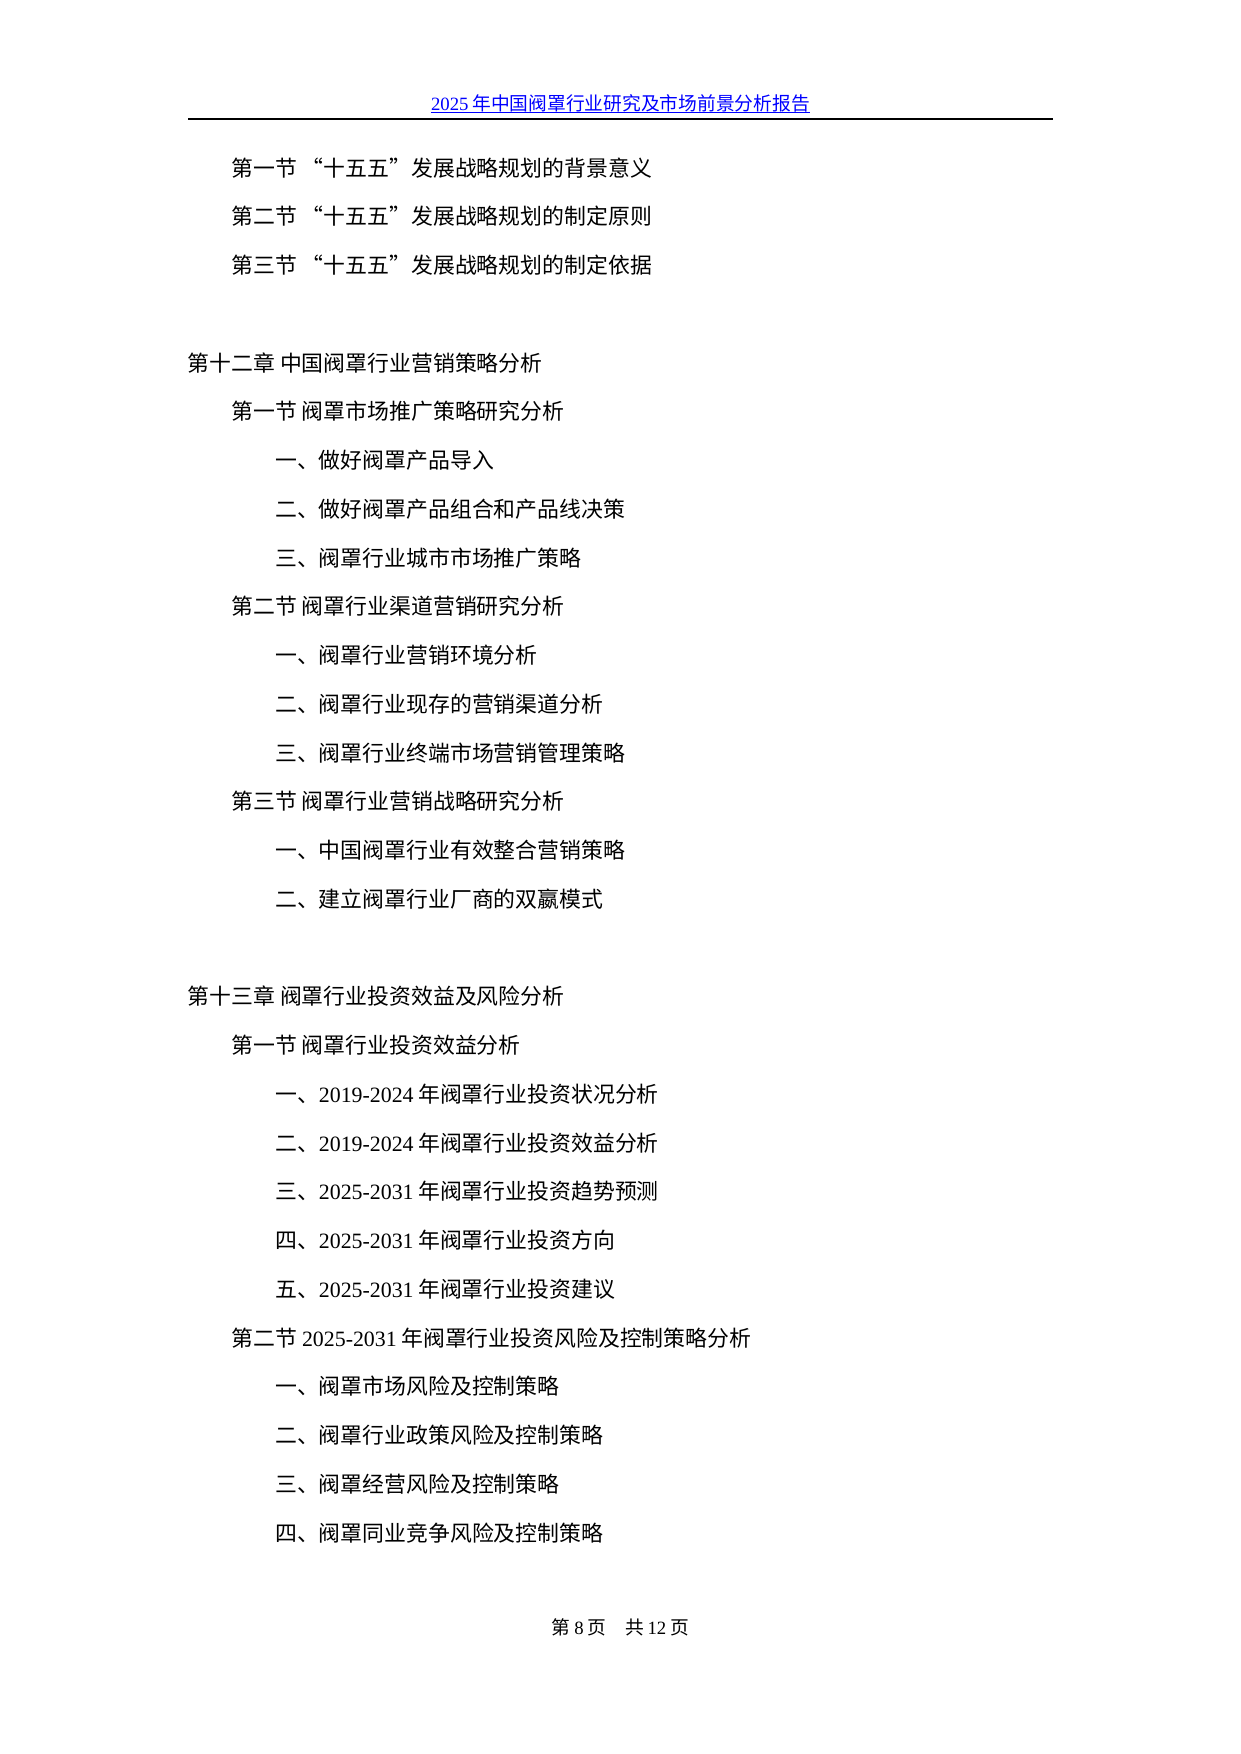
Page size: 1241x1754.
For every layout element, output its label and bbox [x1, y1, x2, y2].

text [187, 150, 1053, 1548]
